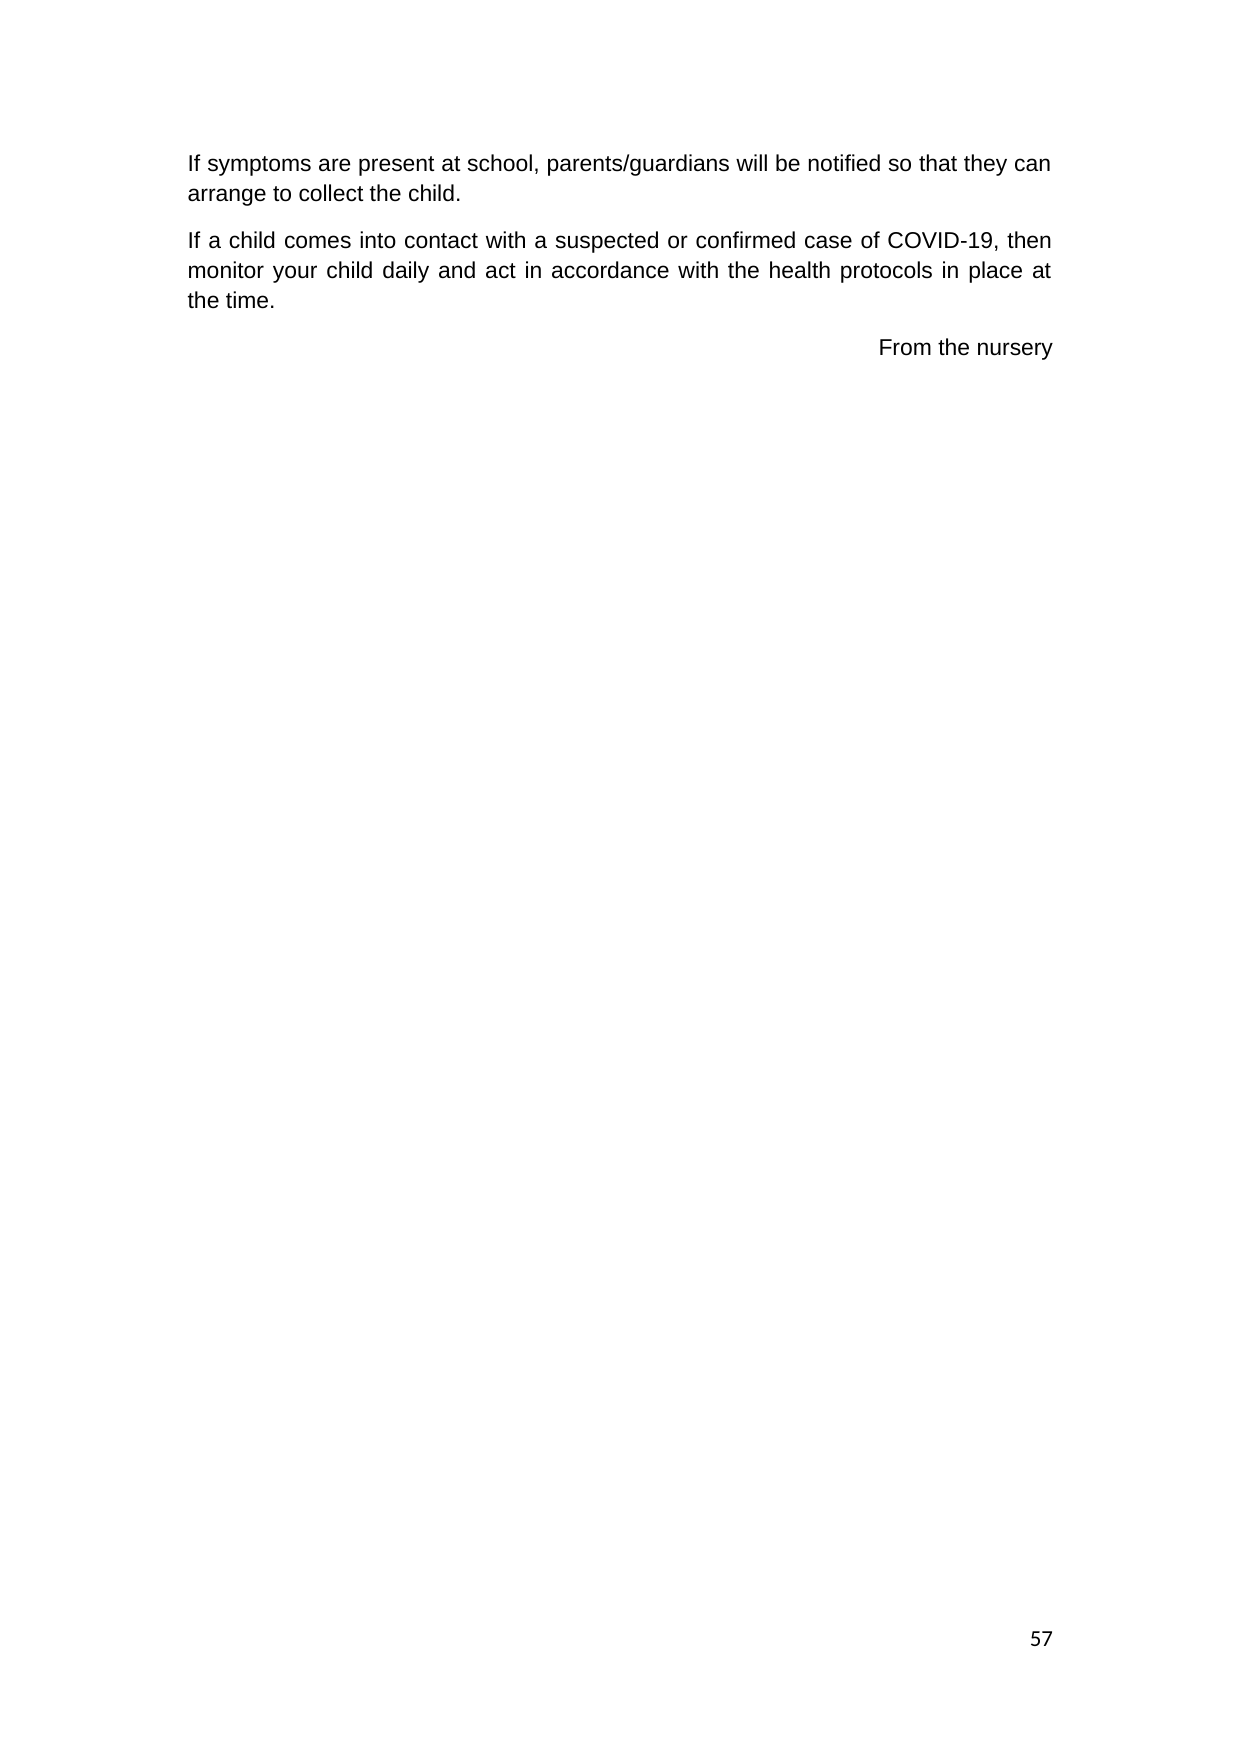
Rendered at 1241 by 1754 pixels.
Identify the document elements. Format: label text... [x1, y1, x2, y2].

text From the nursery [187, 334, 1053, 361]
text If a child comes into contact with a suspected or confirmed case of COVID-19, then monitor your child daily and act in accordance with the health protocols in place at the time. [187, 227, 1053, 314]
text If symptoms are present at school, parents/guardians will be notified so that they can arrange to collect the child. [187, 150, 1053, 207]
